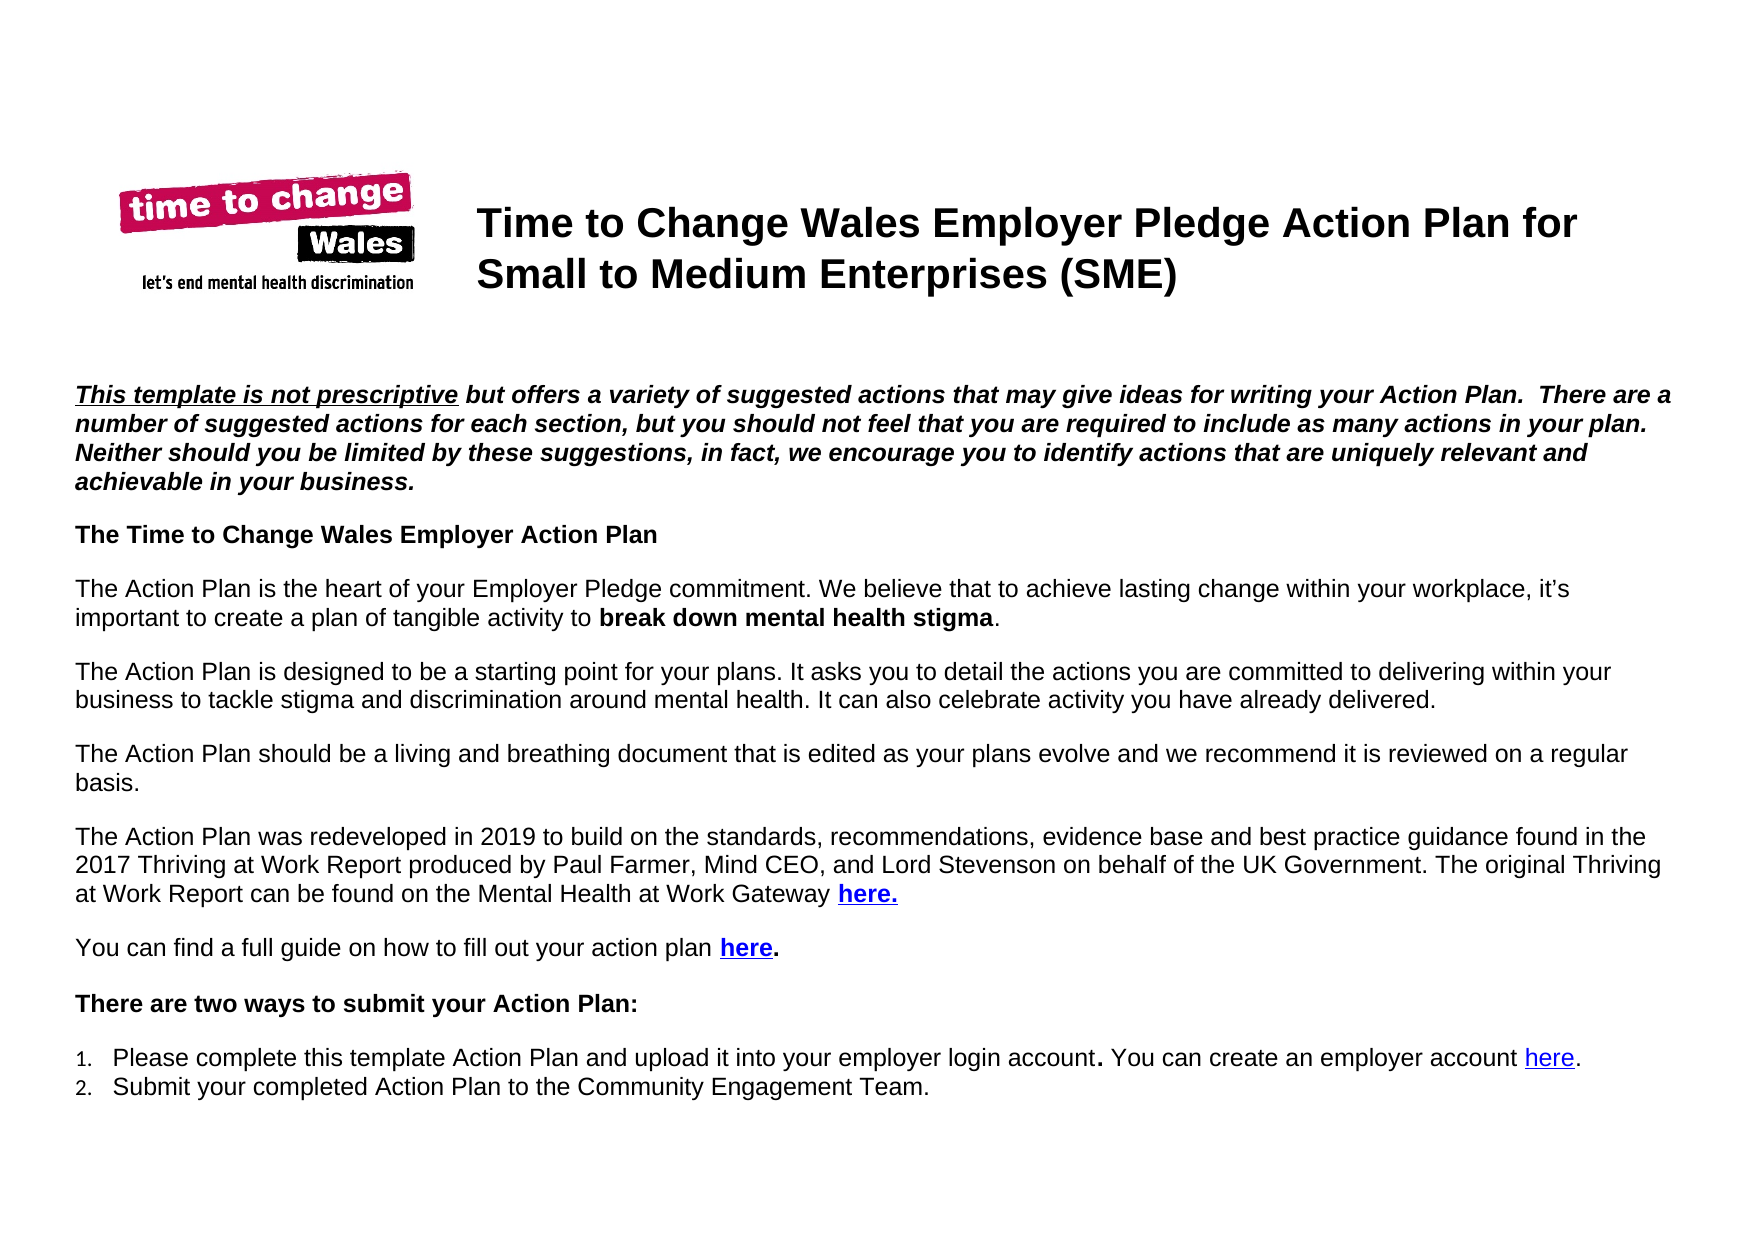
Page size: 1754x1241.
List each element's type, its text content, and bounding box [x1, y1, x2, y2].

text The Time to Change Wales Employer Action Plan [75, 520, 1679, 549]
text This template is not prescriptive but offers a variety of suggested actions that may give ideas for writing your Action Plan. There are a number of suggested actions for each section, but you should not feel that you are required to include as many actions in your plan. Neither should you be limited by these suggestions, in fact, we encourage you to identify actions that are uniquely relevant and achievable in your business. [75, 380, 1679, 495]
text The Action Plan is the heart of your Employer Pledge commitment. We believe that to achieve lasting change within your workplace, it’s important to create a plan of tangible activity to break down mental health stigma. [75, 574, 1679, 631]
text You can find a full guide on how to fill out your action plan here. [75, 933, 1679, 961]
text The Action Plan should be a living and breathing document that is edited as your plans evolve and we recommend it is reviewed on a regular basis. [75, 739, 1679, 796]
text The Action Plan is designed to be a starting point for your plans. It asks you to detail the actions you are committed to delivering within your business to tackle stigma and discrimination around mental health. It can also celebrate activity you have already delivered. [75, 656, 1679, 714]
text The Action Plan was redeveloped in 2019 to build on the standards, recommendations, evidence base and best practice guidance found in the 2017 Thriving at Work Report produced by Paul Farmer, Mind CEO, and Lord Stevenson on behalf of the UK Government. The original Thriving at Work Report can be found on the Mental Health at Work Gateway here. [75, 821, 1679, 908]
list Submit your completed Action Plan to the Community Engagement Team. [75, 1072, 1679, 1101]
text There are two ways to submit your Action Plan: [75, 989, 1679, 1017]
list Please complete this template Action Plan and upload it into your employer login account. You can create an employer account here. [75, 1042, 1679, 1072]
text Time to Change Wales Employer Pledge Action Plan for Small to Medium Enterprises (SME) [458, 198, 1679, 298]
picture [75, 129, 458, 332]
